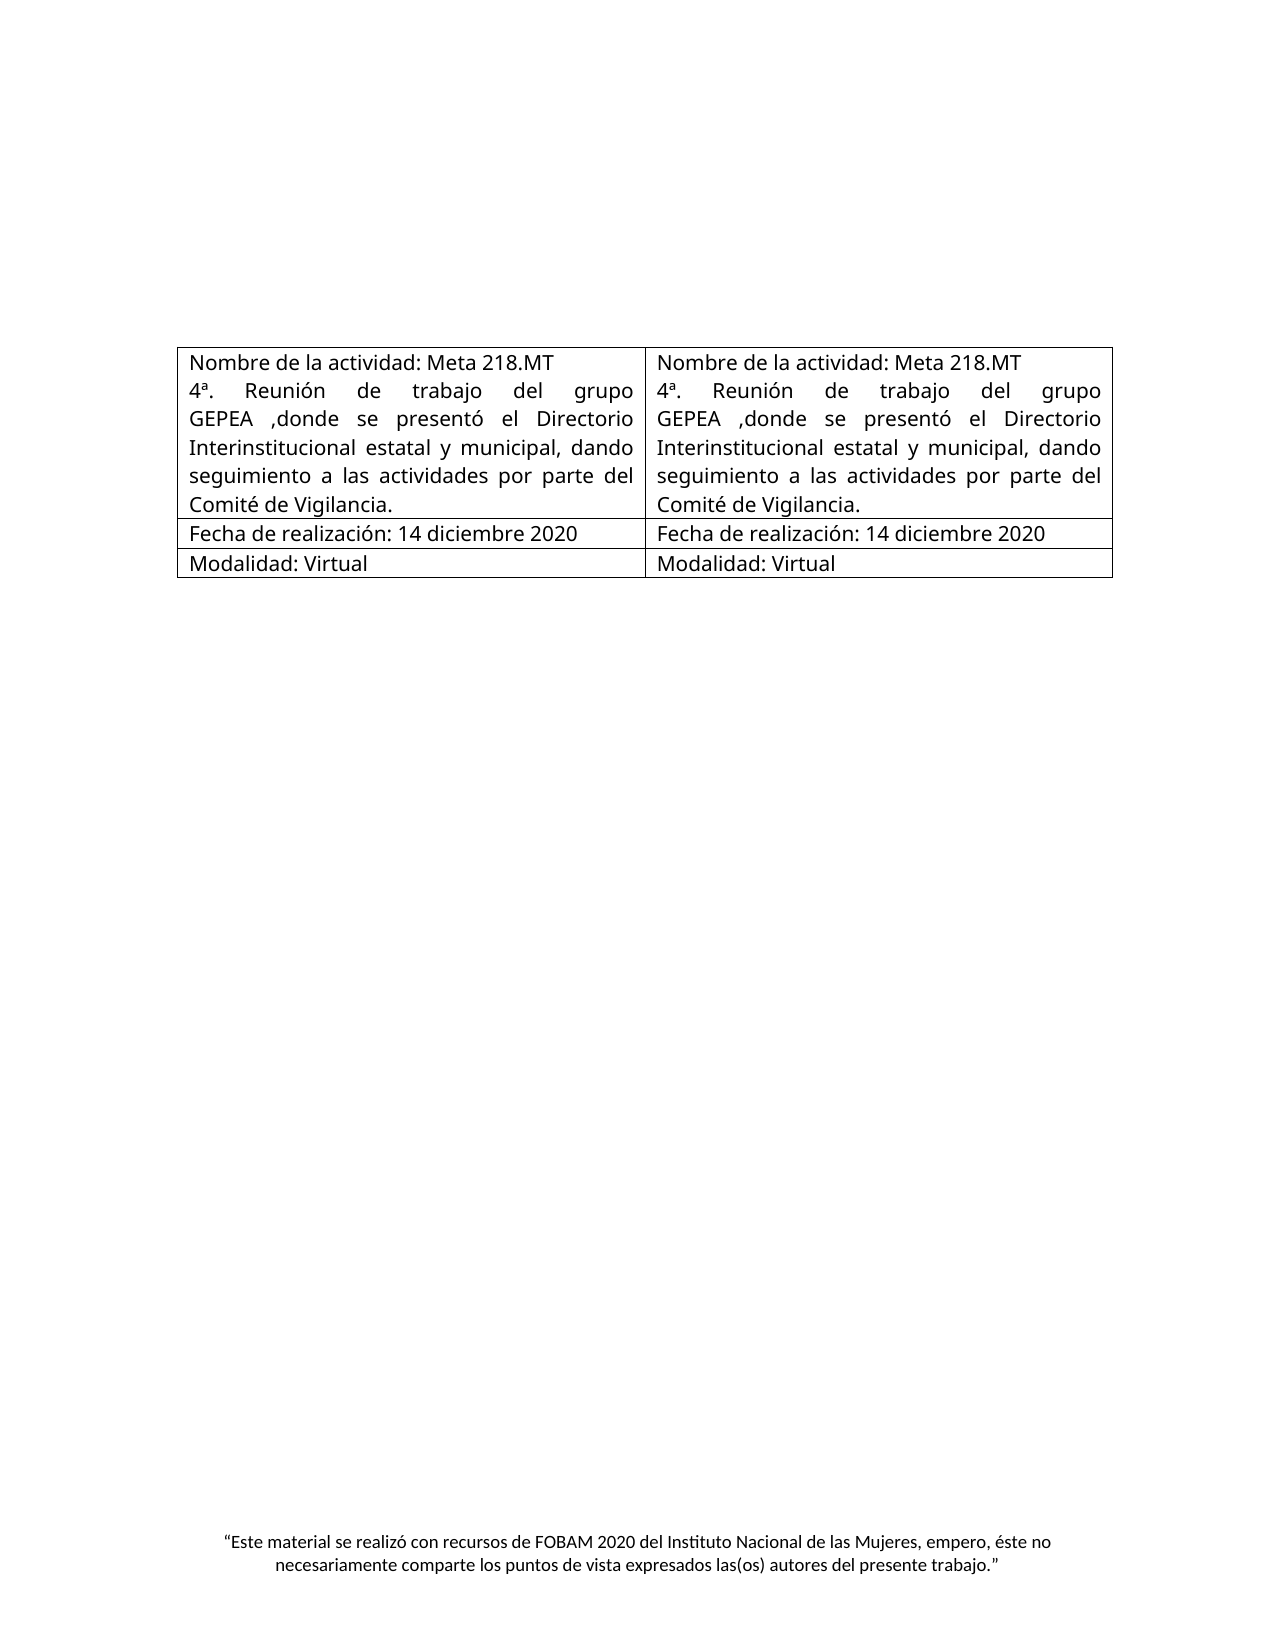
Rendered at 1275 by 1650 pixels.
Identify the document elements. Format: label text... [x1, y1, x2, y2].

table_cell Fecha de realización: 14 diciembre 2020 [178, 519, 645, 548]
table_cell Modalidad: Virtual [646, 549, 1112, 577]
table_cell Modalidad: Virtual [178, 549, 645, 577]
table_cell Fecha de realización: 14 diciembre 2020 [646, 519, 1112, 548]
